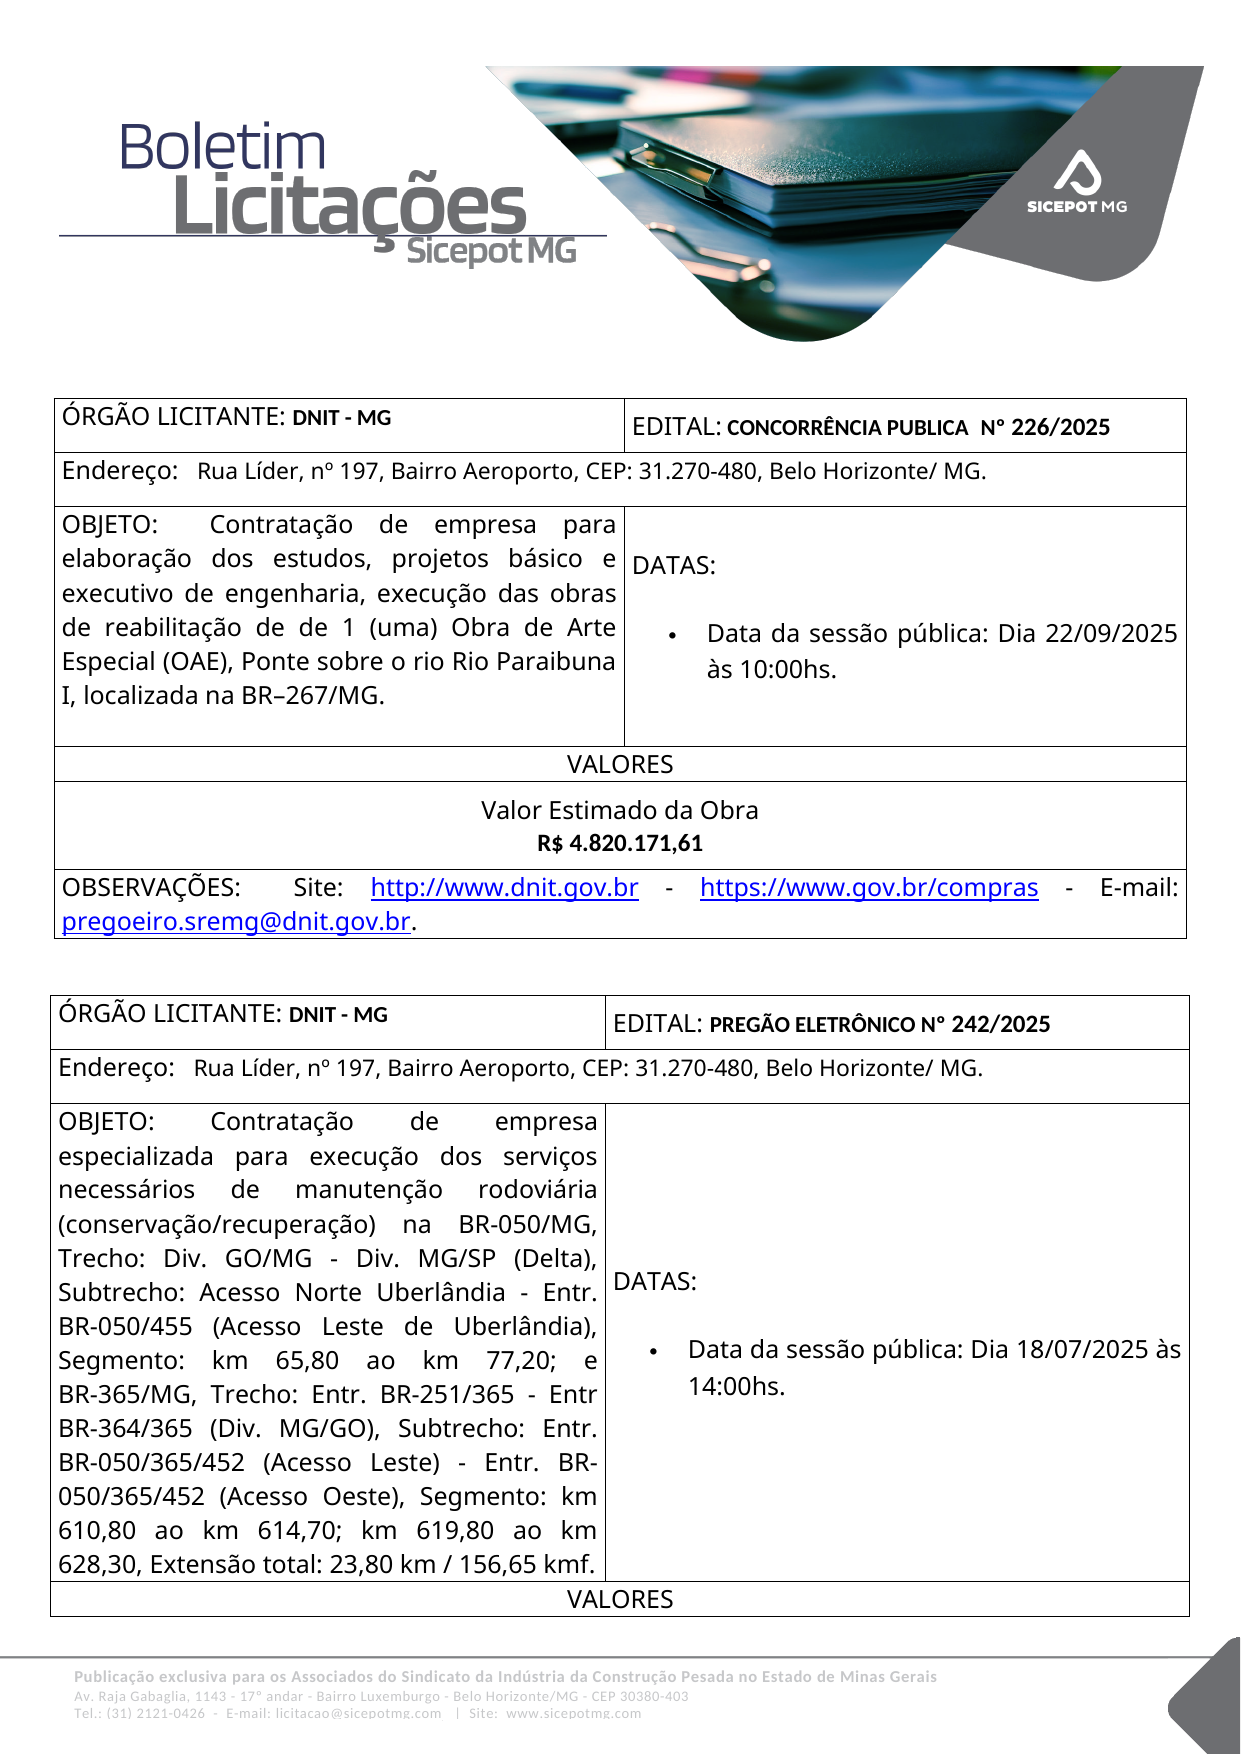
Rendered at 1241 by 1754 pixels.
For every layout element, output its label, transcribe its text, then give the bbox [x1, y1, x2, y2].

picture [59, 66, 1207, 342]
picture [0, 1637, 1241, 1754]
table_header EDITAL: PREGÃO ELETRÔNICO Nº 242/2025 [606, 996, 1189, 1049]
table_header ÓRGÃO LICITANTE: DNIT - MG [51, 996, 605, 1049]
table_cell Endereço: Rua Líder, nº 197, Bairro Aeroporto, CEP: 31.270-480, Belo Horizonte/ MG. [51, 1050, 1189, 1103]
table_cell VALORES [55, 747, 1186, 781]
table_header EDITAL: CONCORRÊNCIA PUBLICA Nº 226/2025 [625, 399, 1186, 452]
table_cell OBSERVAÇÕES: Site: http://www.dnit.gov.br - https://www.gov.br/compras - E-mail: pregoeiro.sremg@dnit.gov.br. [55, 870, 1186, 938]
table_cell Endereço: Rua Líder, nº 197, Bairro Aeroporto, CEP: 31.270-480, Belo Horizonte/ MG. [55, 453, 1186, 506]
table_cell VALORES [51, 1582, 1189, 1616]
table_cell Valor Estimado da Obra R$ 4.820.171,61 [55, 782, 1186, 869]
table_cell OBJETO: Contratação de empresa para elaboração dos estudos, projetos básico e executivo de engenharia, execução das obras de reabilitação de de 1 (uma) Obra de Arte Especial (OAE), Ponte sobre o rio Rio Paraibuna I, localizada na BR–267/MG. [55, 507, 624, 746]
table_cell DATAS: Data da sessão pública: Dia 18/07/2025 às 14:00hs. [606, 1104, 1189, 1581]
table_cell OBJETO: Contratação de empresa especializada para execução dos serviços necessários de manutenção rodoviária (conservação/recuperação) na BR-050/MG, Trecho: Div. GO/MG - Div. MG/SP (Delta), Subtrecho: Acesso Norte Uberlândia - Entr. BR-050/455 (Acesso Leste de Uberlândia), Segmento: km 65,80 ao km 77,20; e BR-365/MG, Trecho: Entr. BR-251/365 - Entr BR-364/365 (Div. MG/GO), Subtrecho: Entr. BR-050/365/452 (Acesso Leste) - Entr. BR-050/365/452 (Acesso Oeste), Segmento: km 610,80 ao km 614,70; km 619,80 ao km 628,30, Extensão total: 23,80 km / 156,65 kmf. [51, 1104, 605, 1581]
table_cell DATAS: Data da sessão pública: Dia 22/09/2025 às 10:00hs. [625, 507, 1186, 746]
table_header ÓRGÃO LICITANTE: DNIT - MG [55, 399, 624, 452]
